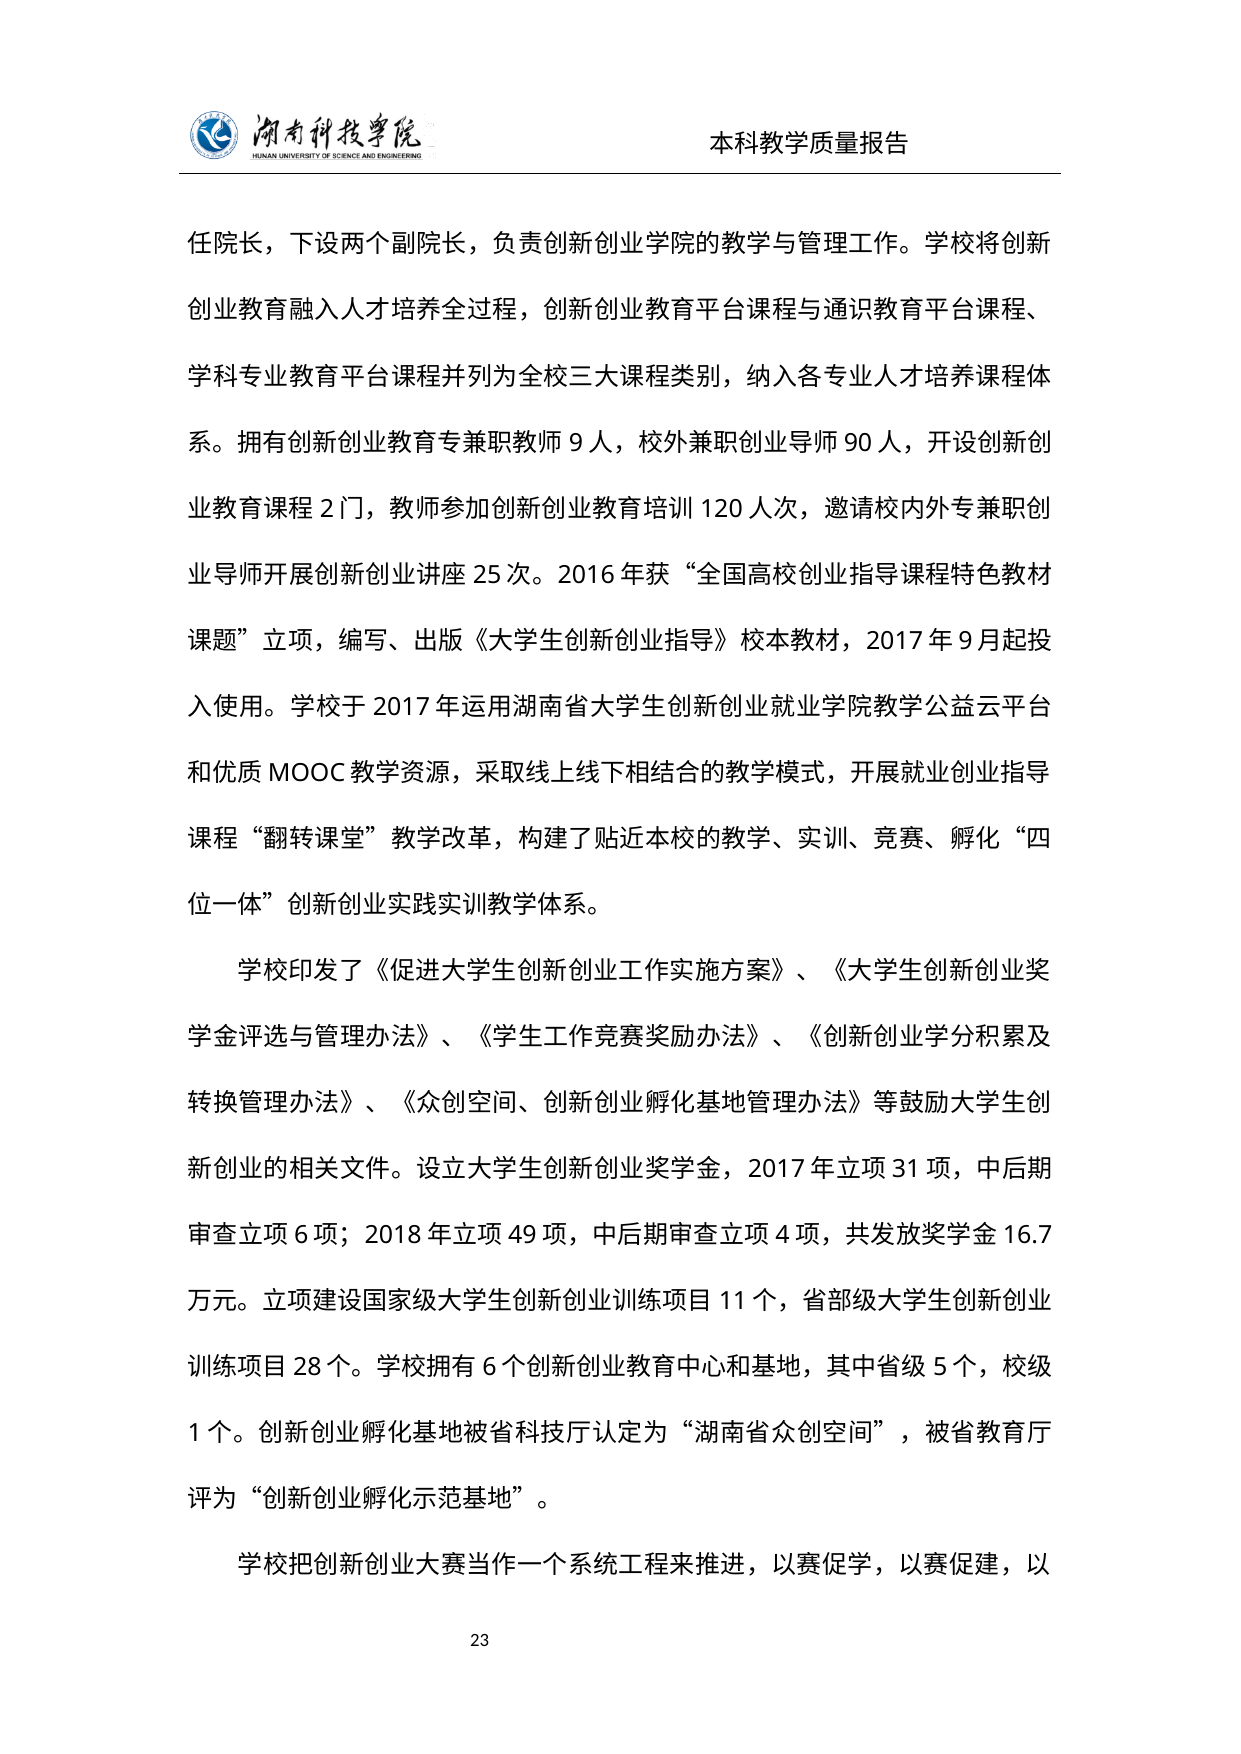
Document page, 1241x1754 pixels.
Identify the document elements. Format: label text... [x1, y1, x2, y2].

text 学校印发了《促进大学生创新创业工作实施方案》、《大学生创新创业奖学金评选与管理办法》、《学生工作竞赛奖励办法》、《创新创业学分积累及转换管理办法》、《众创空间、创新创业孵化基地管理办法》等鼓励大学生创新创业的相关文件。设立大学生创新创业奖学金，2017年立项31项，中后期审查立项6项；2018年立项49项，中后期审查立项4项，共发放奖学金16.7万元。立项建设国家级大学生创新创业训练项目11个，省部级大学生创新创业训练项目28个。学校拥有6个创新创业教育中心和基地，其中省级5个，校级1个。创新创业孵化基地被省科技厅认定为“湖南省众创空间”，被省教育厅评为“创新创业孵化示范基地”。 [187, 935, 1053, 1530]
picture [190, 106, 440, 169]
